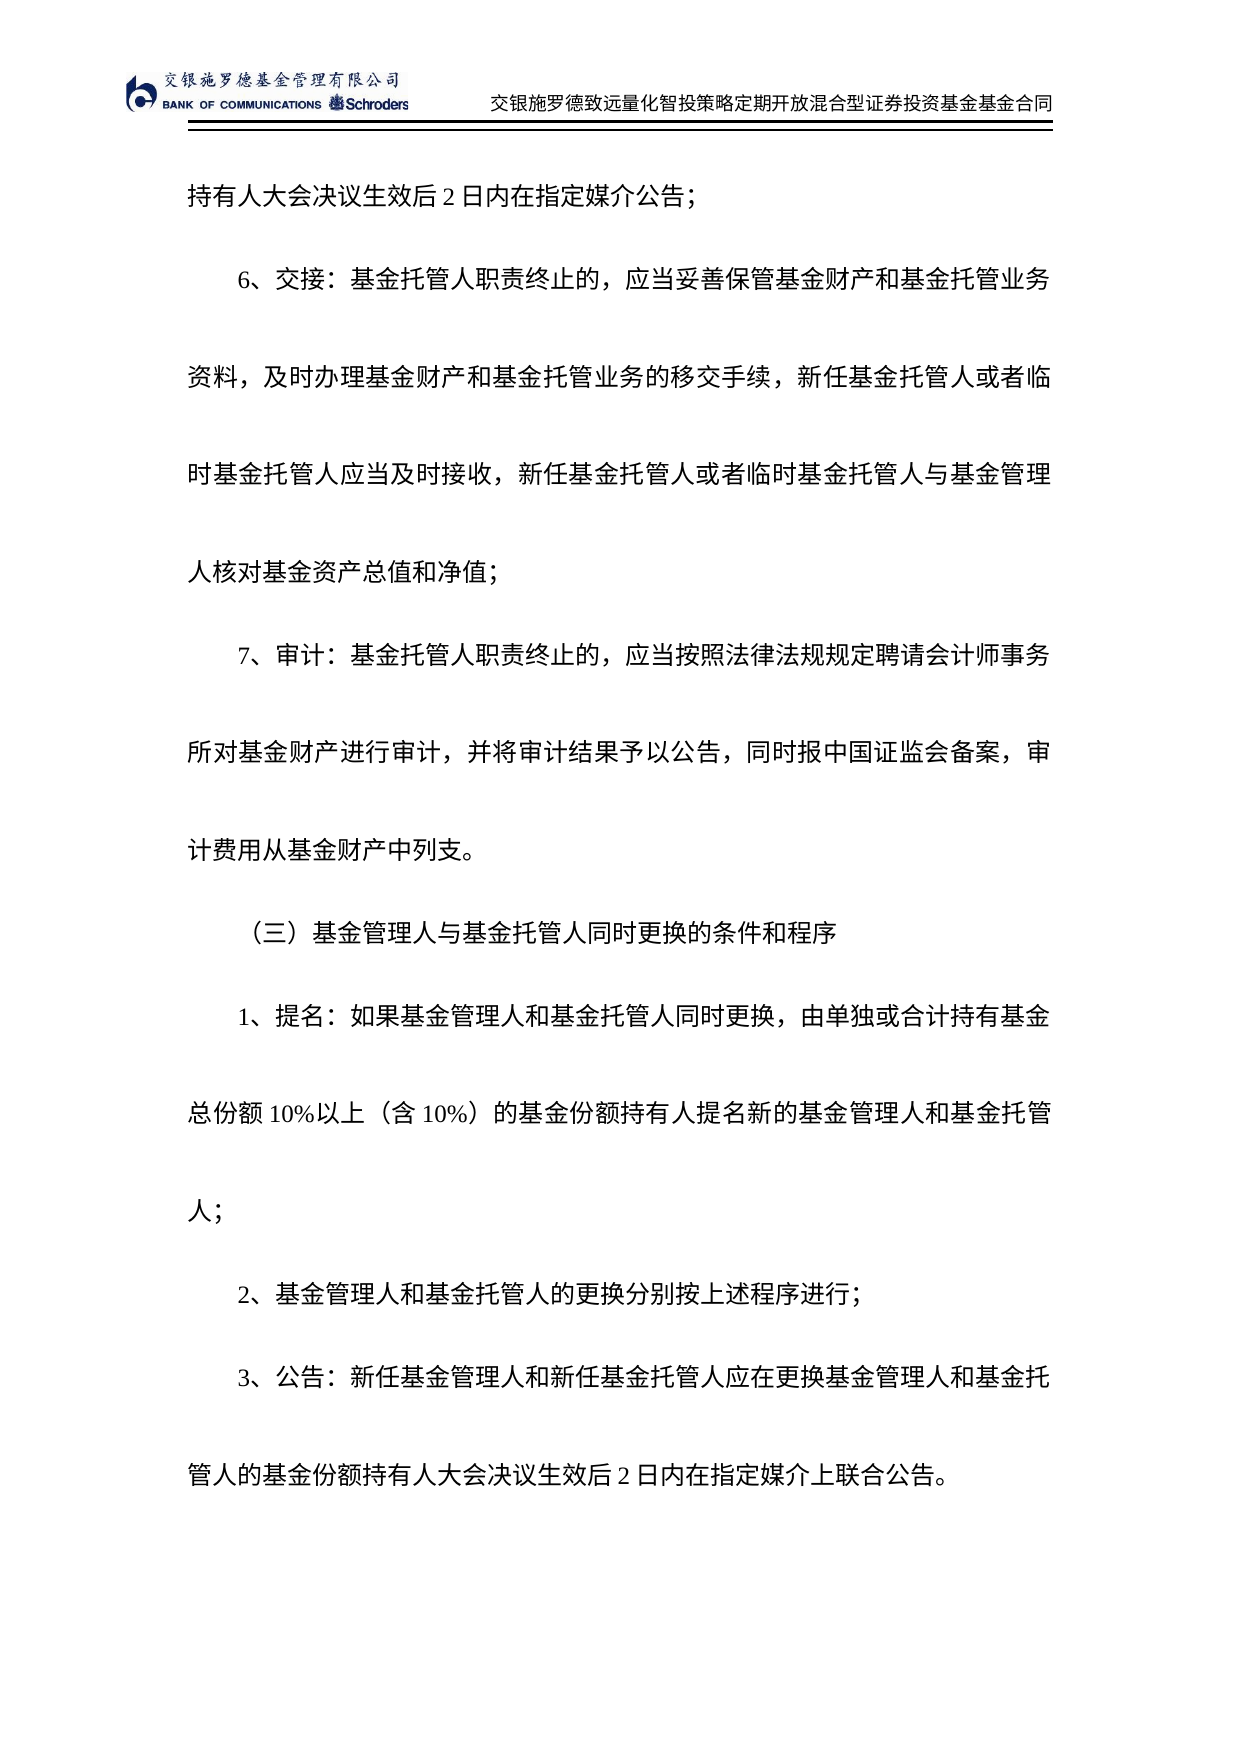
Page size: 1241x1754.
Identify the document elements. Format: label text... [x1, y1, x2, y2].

text 3、公告：新任基金管理人和新任基金托管人应在更换基金管理人和基金托管人的基金份额持有人大会决议生效后2日内在指定媒介上联合公告。 [187, 1343, 1053, 1506]
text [187, 162, 1053, 227]
text 2、基金管理人和基金托管人的更换分别按上述程序进行； [187, 1260, 1053, 1325]
text （三）基金管理人与基金托管人同时更换的条件和程序 [187, 899, 1053, 964]
text 1、提名：如果基金管理人和基金托管人同时更换，由单独或合计持有基金总份额10%以上（含10%）的基金份额持有人提名新的基金管理人和基金托管人； [187, 982, 1053, 1242]
picture [126, 72, 409, 112]
text 6、交接：基金托管人职责终止的，应当妥善保管基金财产和基金托管业务资料，及时办理基金财产和基金托管业务的移交手续，新任基金托管人或者临时基金托管人应当及时接收，新任基金托管人或者临时基金托管人与基金管理人核对基金资产总值和净值； [187, 245, 1053, 603]
text 7、审计：基金托管人职责终止的，应当按照法律法规规定聘请会计师事务所对基金财产进行审计，并将审计结果予以公告，同时报中国证监会备案，审计费用从基金财产中列支。 [187, 621, 1053, 881]
